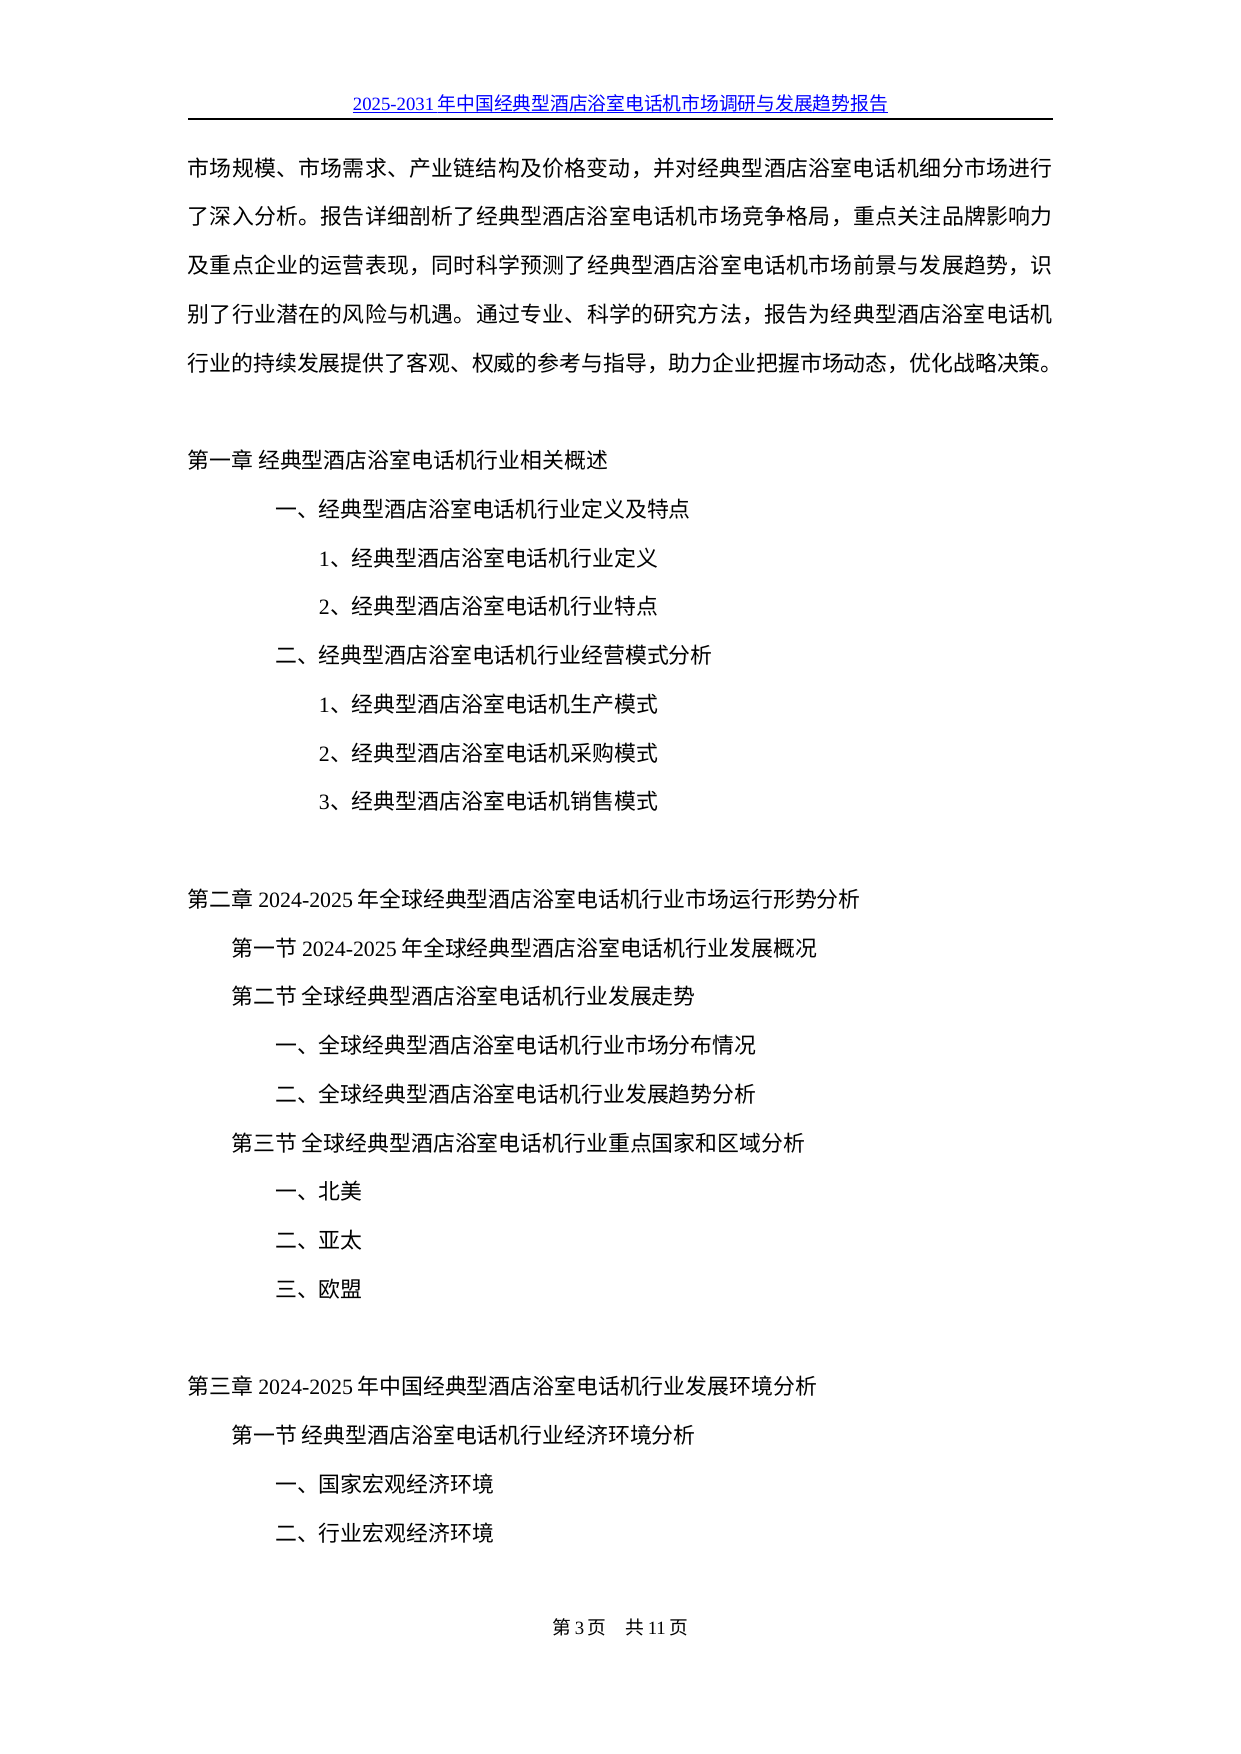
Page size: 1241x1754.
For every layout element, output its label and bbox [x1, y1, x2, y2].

text [187, 150, 1053, 1548]
